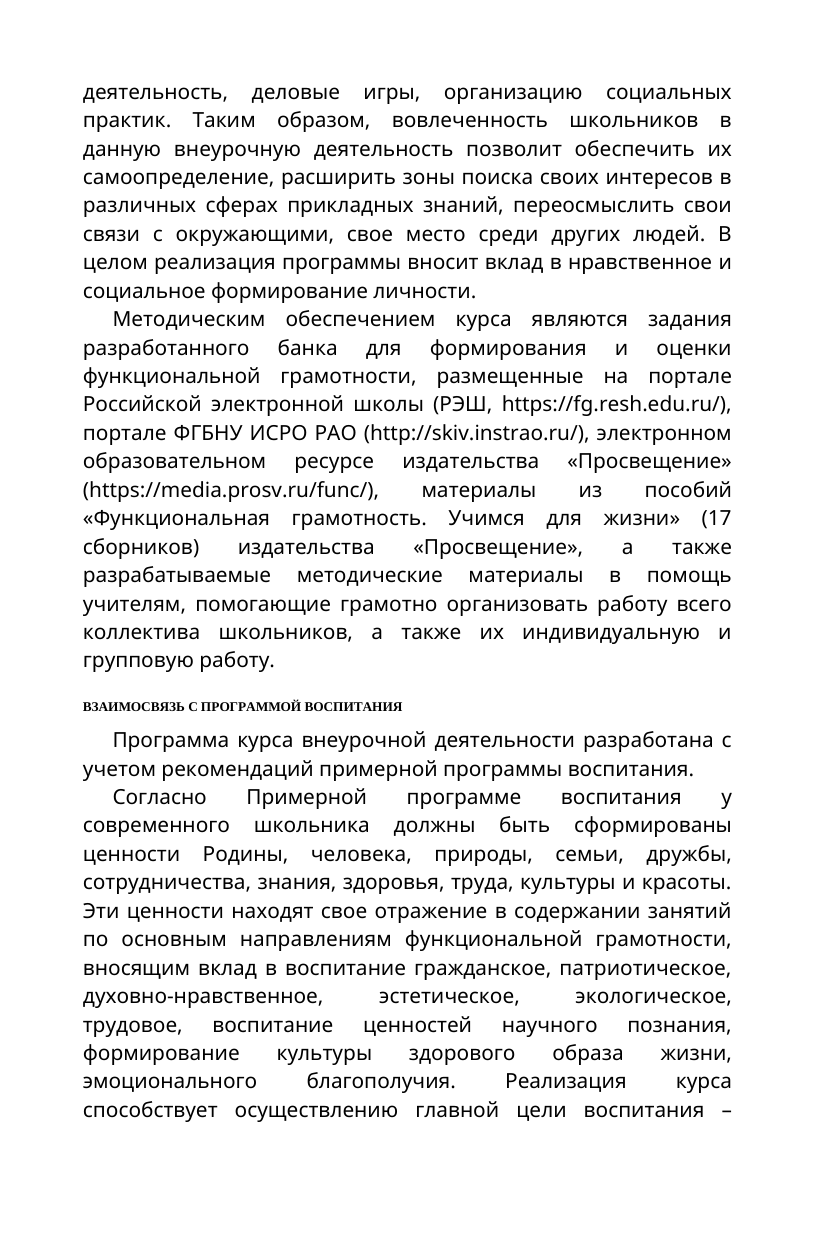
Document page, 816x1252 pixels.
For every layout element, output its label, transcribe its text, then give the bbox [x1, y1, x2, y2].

text Методическим обеспечением курса являются задания разработанного банка для формирования и оценки функциональной грамотности, размещенные на портале Российской электронной школы (РЭШ, https://fg.resh.edu.ru/), портале ФГБНУ ИСРО РАО (http://skiv.instrao.ru/), электронном образовательном ресурсе издательства «Просвещение» (https://media.prosv.ru/func/), материалы из пособий «Функциональная грамотность. Учимся для жизни» (17 сборников) издательства «Просвещение», а также разрабатываемые методические материалы в помощь учителям, помогающие грамотно организовать работу всего коллектива школьников, а также их индивидуальную и групповую работу. [83, 304, 732, 674]
text Взаимосвязь с программой воспитания [83, 699, 732, 725]
text Программа курса внеурочной деятельности разработана с учетом рекомендаций примерной программы воспитания. [83, 725, 732, 782]
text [83, 77, 732, 304]
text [83, 782, 732, 1123]
